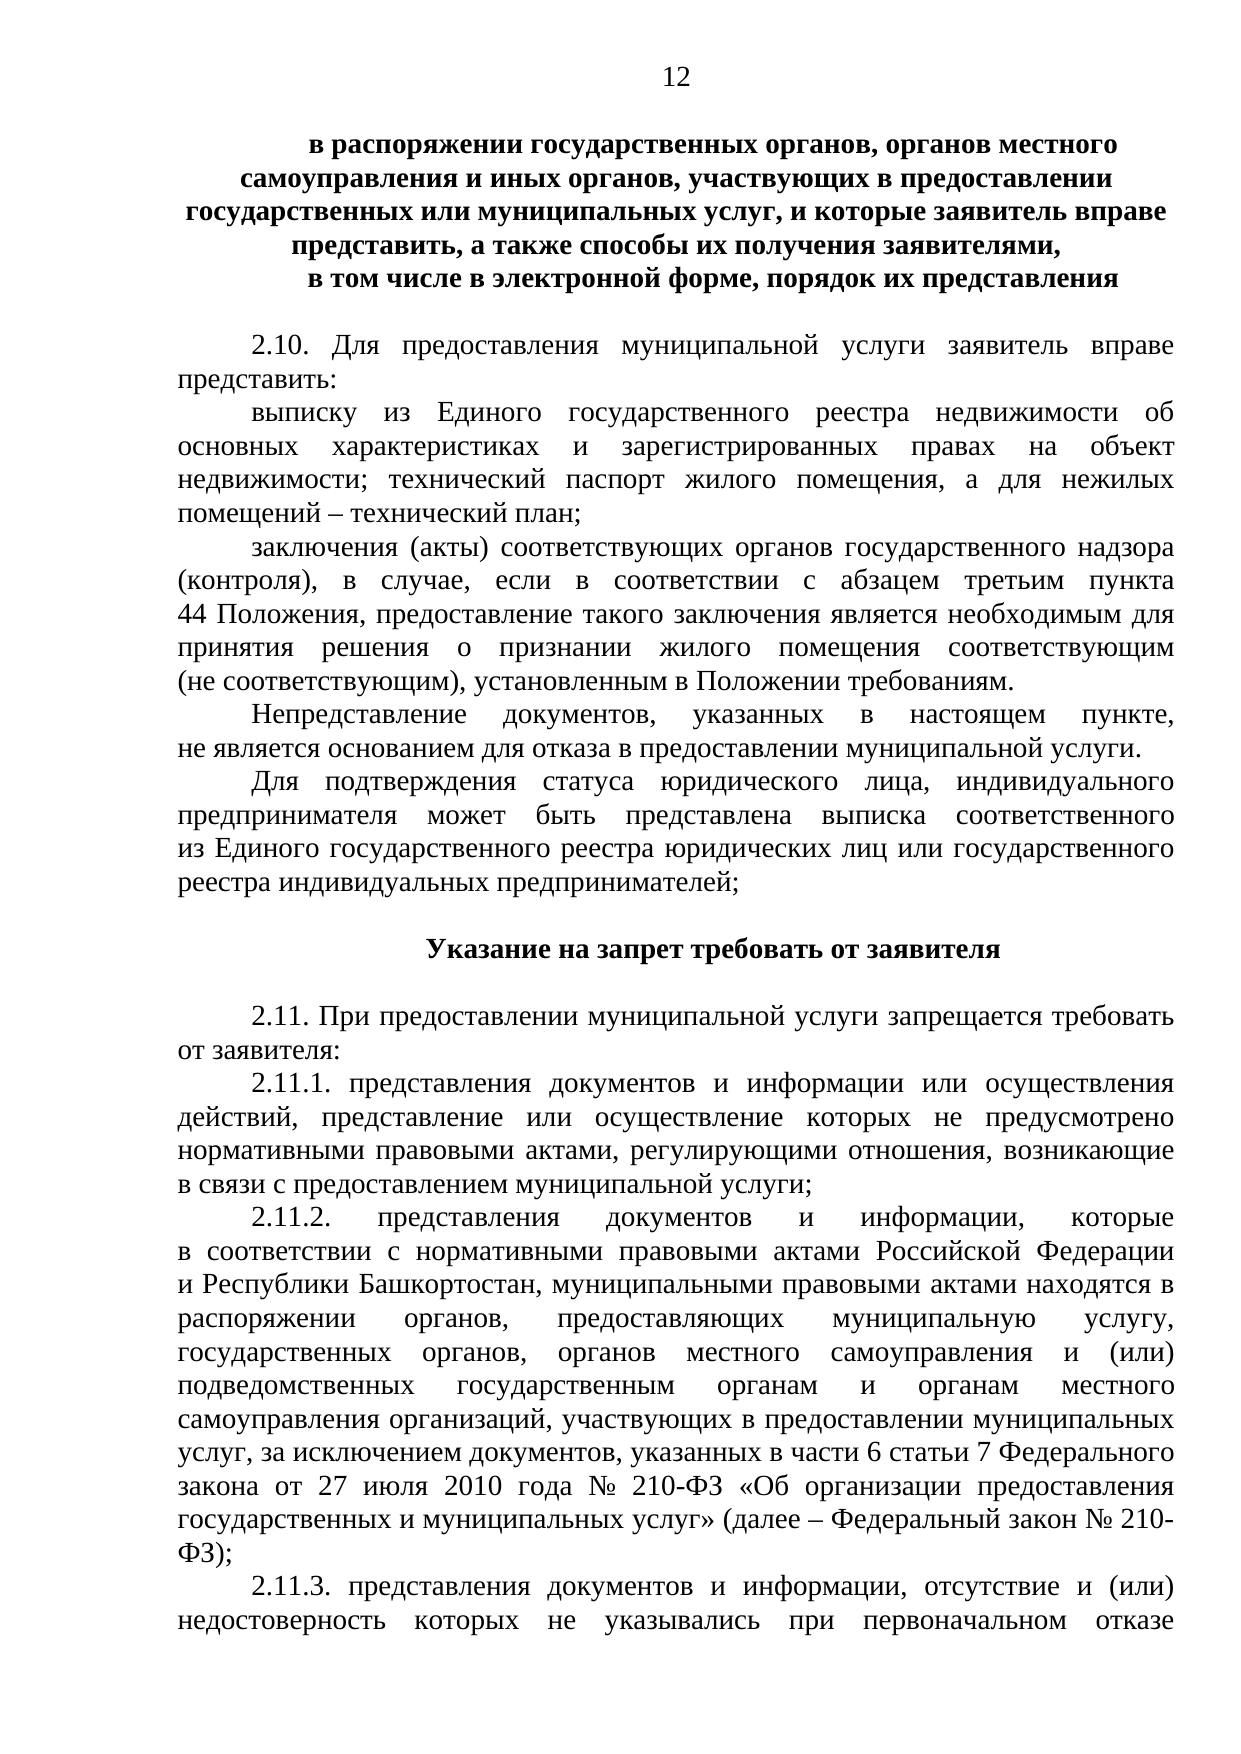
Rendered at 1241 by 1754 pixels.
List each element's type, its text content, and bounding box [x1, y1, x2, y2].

text 2.11.2. представления документов и информации, которые в соответствии с нормативными правовыми актами Российской Федерации и Республики Башкортостан, муниципальными правовыми актами находятся в распоряжении органов, предоставляющих муниципальную услугу, государственных органов, органов местного самоуправления и (или) подведомственных государственным органам и органам местного самоуправления организаций, участвующих в предоставлении муниципальных услуг, за исключением документов, указанных в части 6 статьи 7 Федерального закона от 27 июля 2010 года № 210-ФЗ «Об организации предоставления государственных и муниципальных услуг» (далее – Федеральный закон № 210-ФЗ); [177, 1199, 1175, 1568]
text в распоряжении государственных органов, органов местного самоуправления и иных органов, участвующих в предоставлении государственных или муниципальных услуг, и которые заявитель вправе представить, а также способы их получения заявителями, [177, 126, 1175, 260]
text 2.10. Для предоставления муниципальной услуги заявитель вправе представить: [177, 327, 1175, 394]
text Непредставление документов, указанных в настоящем пункте, не является основанием для отказа в предоставлении муниципальной услуги. [177, 696, 1175, 763]
text выписку из Единого государственного реестра недвижимости об основных характеристиках и зарегистрированных правах на объект недвижимости; технический паспорт жилого помещения, а для нежилых помещений – технический план; [177, 394, 1175, 529]
text 2.11. При предоставлении муниципальной услуги запрещается требовать от заявителя: [177, 998, 1175, 1065]
text Для подтверждения статуса юридического лица, индивидуального предпринимателя может быть представлена выписка соответственного из Единого государственного реестра юридических лиц или государственного реестра индивидуальных предпринимателей; [177, 763, 1175, 898]
text заключения (акты) соответствующих органов государственного надзора (контроля), в случае, если в соответствии с абзацем третьим пункта 44 Положения, предоставление такого заключения является необходимым для принятия решения о признании жилого помещения соответствующим (не соответствующим), установленным в Положении требованиям. [177, 529, 1175, 696]
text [177, 1568, 1175, 1636]
text 2.11.1. представления документов и информации или осуществления действий, представление или осуществление которых не предусмотрено нормативными правовыми актами, регулирующими отношения, возникающие в связи с предоставлением муниципальной услуги; [177, 1065, 1175, 1199]
text Указание на запрет требовать от заявителя [177, 931, 1175, 965]
text в том числе в электронной форме, порядок их представления [177, 260, 1175, 294]
